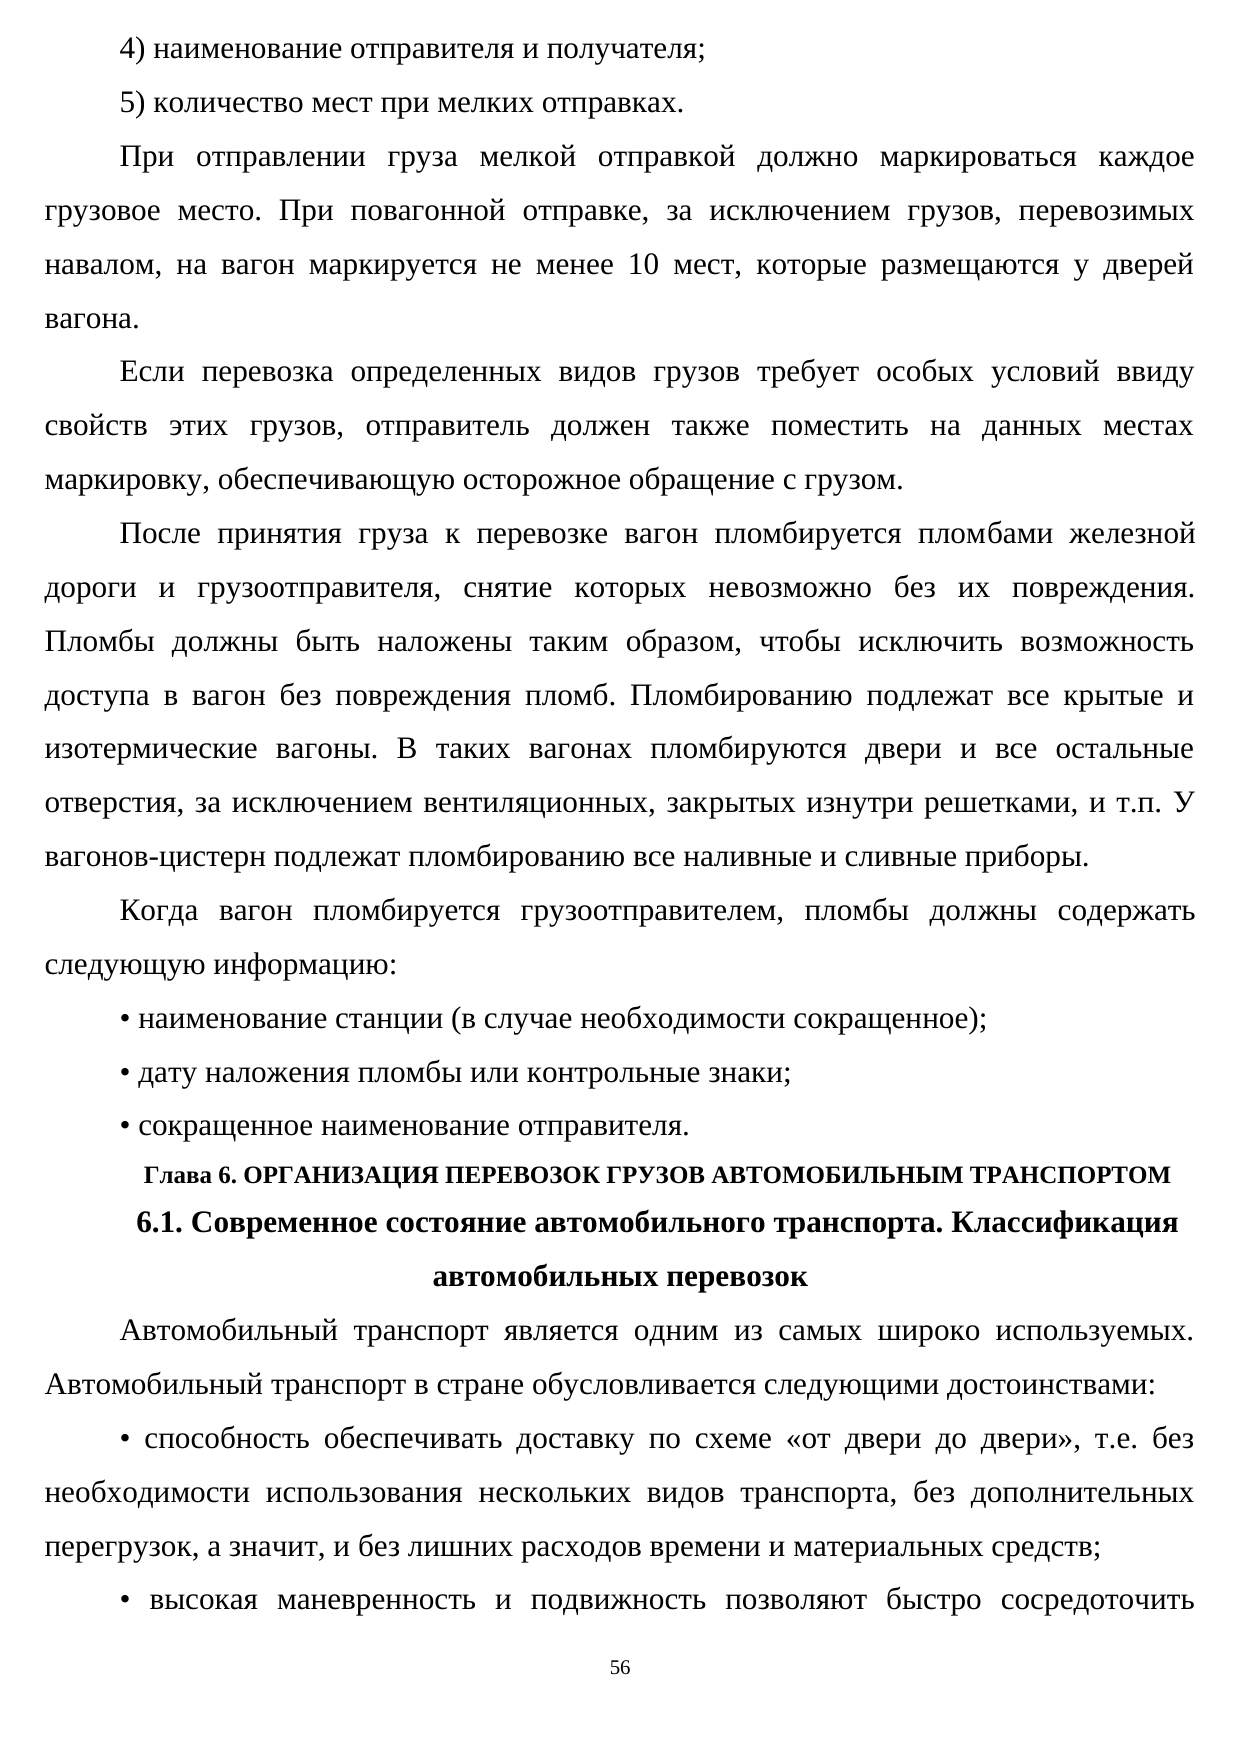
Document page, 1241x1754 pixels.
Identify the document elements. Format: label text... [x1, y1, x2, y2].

text Автомобильный транспорт является одним из самых широко используемых. Автомобильный транспорт в стране обусловливается следующими достоинствами: [44, 1311, 1196, 1401]
text 6.1. Современное состояние автомобильного транспорта. Классификация автомобильных перевозок [44, 1204, 1196, 1293]
text Когда вагон пломбируется грузоотправителем, пломбы должны содержать следующую информацию: [44, 891, 1196, 981]
text • способность обеспечивать доставку по схеме «от двери до двери», т.е. без необходимости использования нескольких видов транспорта, без дополнительных перегрузок, а значит, и без лишних расходов времени и материальных средств; [44, 1419, 1196, 1563]
text • дату наложения пломбы или контрольные знаки; [44, 1053, 1196, 1089]
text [44, 1581, 1196, 1617]
text При отправлении груза мелкой отправкой должно маркироваться каждое грузовое место. При повагонной отправке, за исключением грузов, перевозимых навалом, на вагон маркируется не менее 10 мест, которые размещаются у дверей вагона. [44, 137, 1196, 335]
subtitle Глава 6. ОРГАНИЗАЦИЯ ПЕРЕВОЗОК ГРУЗОВ АВТОМОБИЛЬНЫМ ТРАНСПОРТОМ [44, 1161, 1196, 1189]
text 4) наименование отправителя и получателя; [44, 29, 1196, 66]
text Если перевозка определенных видов грузов требует особых условий ввиду свойств этих грузов, отправитель должен также поместить на данных местах маркировку, обеспечивающую осторожное обращение с грузом. [44, 353, 1196, 496]
text После принятия груза к перевозке вагон пломбируется пломбами железной дороги и грузоотправителя, снятие которых невозможно без их повреждения. Пломбы должны быть наложены таким образом, чтобы исключить возможность доступа в вагон без повреждения пломб. Пломбированию подлежат все крытые и изотермические вагоны. В таких вагонах пломбируются двери и все остальные отверстия, за исключением вентиляционных, закрытых изнутри решетками, и т.п. У вагонов-цистерн подлежат пломбированию все наливные и сливные приборы. [44, 514, 1196, 873]
text 5) количество мест при мелких отправках. [44, 83, 1196, 119]
text • наименование станции (в случае необходимости сокращенное); [44, 999, 1196, 1035]
text • сокращенное наименование отправителя. [44, 1107, 1196, 1143]
